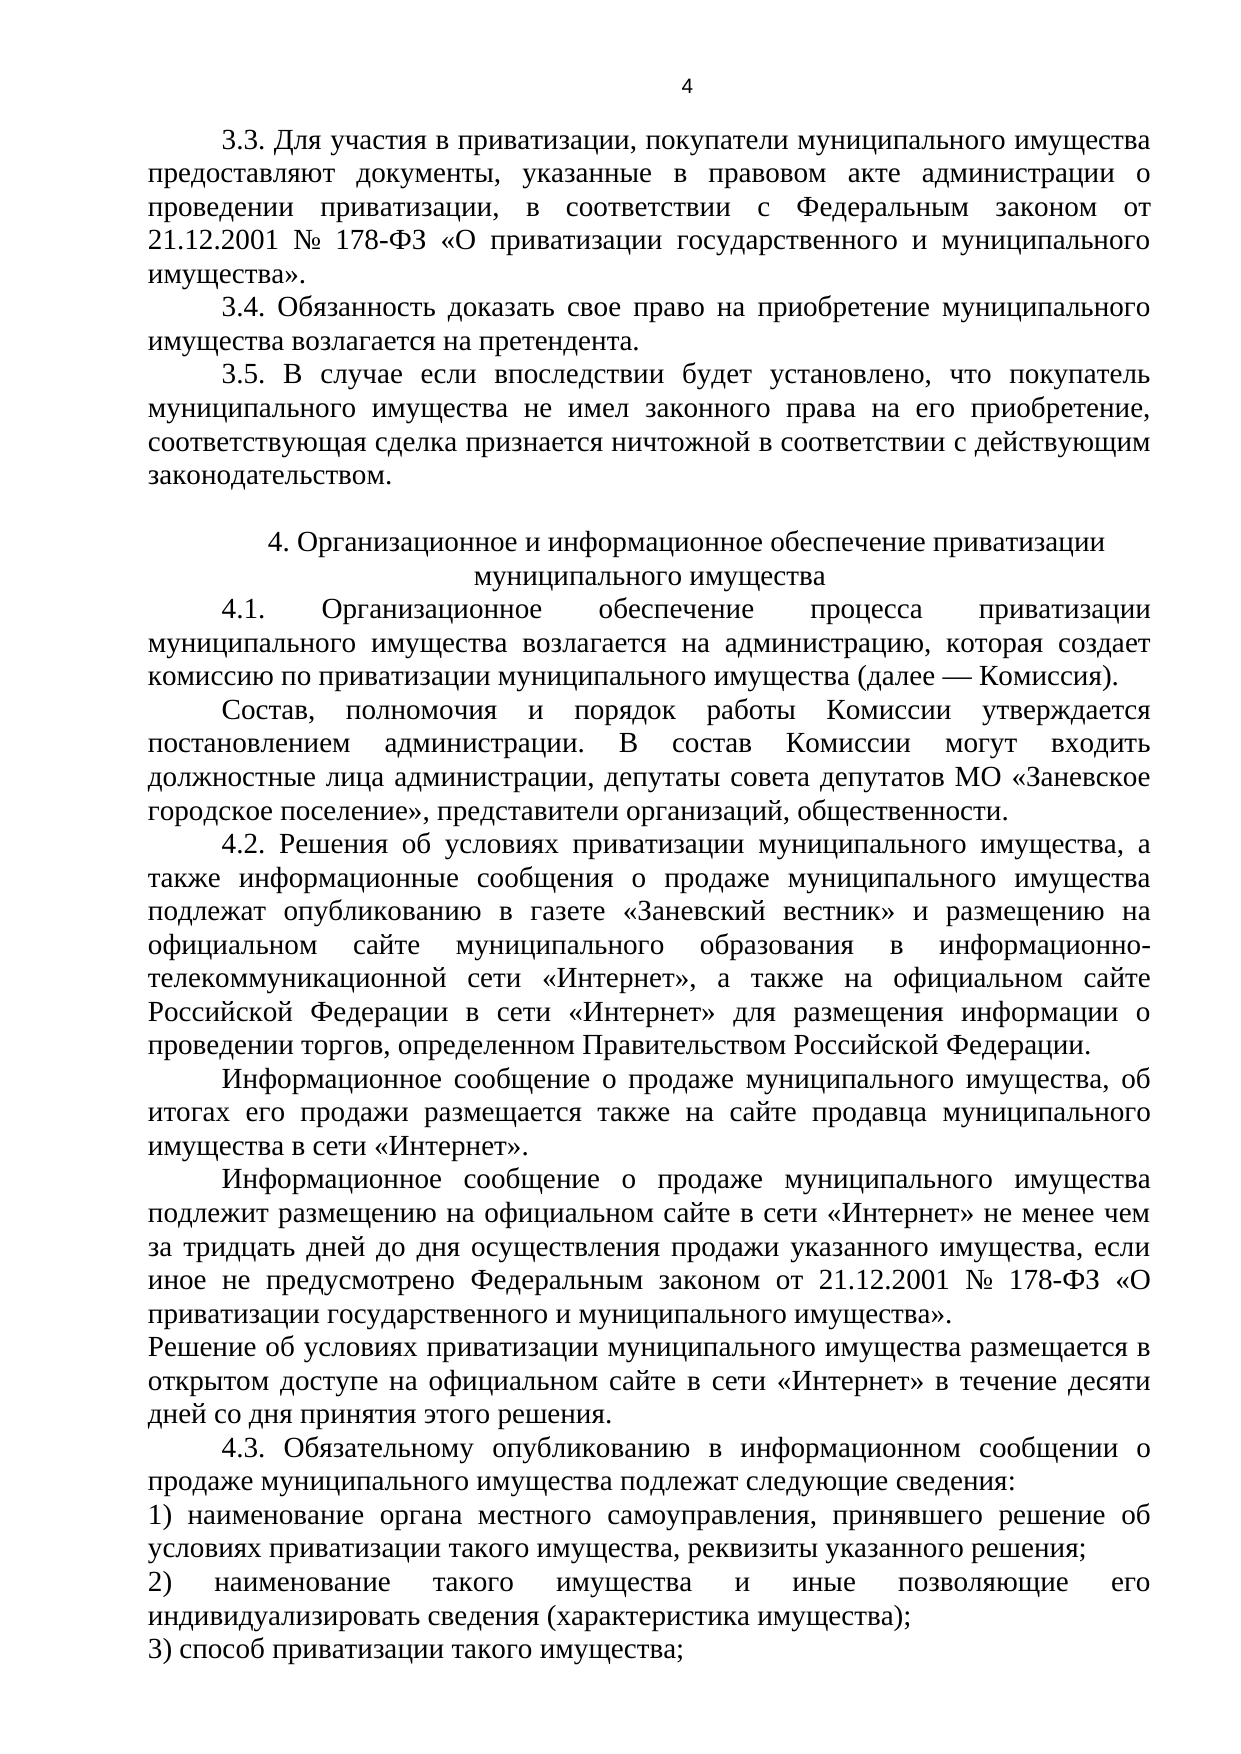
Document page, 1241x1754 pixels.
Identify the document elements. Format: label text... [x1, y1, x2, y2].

text 1) наименование органа местного самоуправления, принявшего решение об условиях приватизации такого имущества, реквизиты указанного решения; [148, 1497, 1152, 1564]
text 4.3. Обязательному опубликованию в информационном сообщении о продаже муниципального имущества подлежат следующие сведения: [148, 1430, 1152, 1497]
text 3) способ приватизации такого имущества; [148, 1631, 1152, 1665]
text Информационное сообщение о продаже муниципального имущества подлежит размещению на официальном сайте в сети «Интернет» не менее чем за тридцать дней до дня осуществления продажи указанного имущества, если иное не предусмотрено Федеральным законом от 21.12.2001 № 178-ФЗ «О приватизации государственного и муниципального имущества». [148, 1162, 1152, 1329]
text 3.3. Для участия в приватизации, покупатели муниципального имущества предоставляют документы, указанные в правовом акте администрации о проведении приватизации, в соответствии с Федеральным законом от 21.12.2001 № 178-ФЗ «О приватизации государственного и муниципального имущества». [148, 122, 1152, 289]
text 4.2. Решения об условиях приватизации муниципального имущества, а также информационные сообщения о продаже муниципального имущества подлежат опубликованию в газете «Заневский вестник» и размещению на официальном сайте муниципального образования в информационно-телекоммуникационной сети «Интернет», а также на официальном сайте Российской Федерации в сети «Интернет» для размещения информации о проведении торгов, определенном Правительством Российской Федерации. [148, 826, 1152, 1061]
text Решение об условиях приватизации муниципального имущества размещается в открытом доступе на официальном сайте в сети «Интернет» в течение десяти дней со дня принятия этого решения. [148, 1329, 1152, 1430]
text 3.5. В случае если впоследствии будет установлено, что покупатель муниципального имущества не имел законного права на его приобретение, соответствующая сделка признается ничтожной в соответствии с действующим законодательством. [148, 357, 1152, 491]
text 4. Организационное и информационное обеспечение приватизации муниципального имущества [148, 524, 1152, 591]
text 2) наименование такого имущества и иные позволяющие его индивидуализировать сведения (характеристика имущества); [148, 1564, 1152, 1631]
text 4.1. Организационное обеспечение процесса приватизации муниципального имущества возлагается на администрацию, которая создает комиссию по приватизации муниципального имущества (далее — Комиссия). [148, 591, 1152, 692]
text 3.4. Обязанность доказать свое право на приобретение муниципального имущества возлагается на претендента. [148, 289, 1152, 357]
text Информационное сообщение о продаже муниципального имущества, об итогах его продажи размещается также на сайте продавца муниципального имущества в сети «Интернет». [148, 1061, 1152, 1162]
text Состав, полномочия и порядок работы Комиссии утверждается постановлением администрации. В состав Комиссии могут входить должностные лица администрации, депутаты совета депутатов МО «Заневское городское поселение», представители организаций, общественности. [148, 692, 1152, 826]
